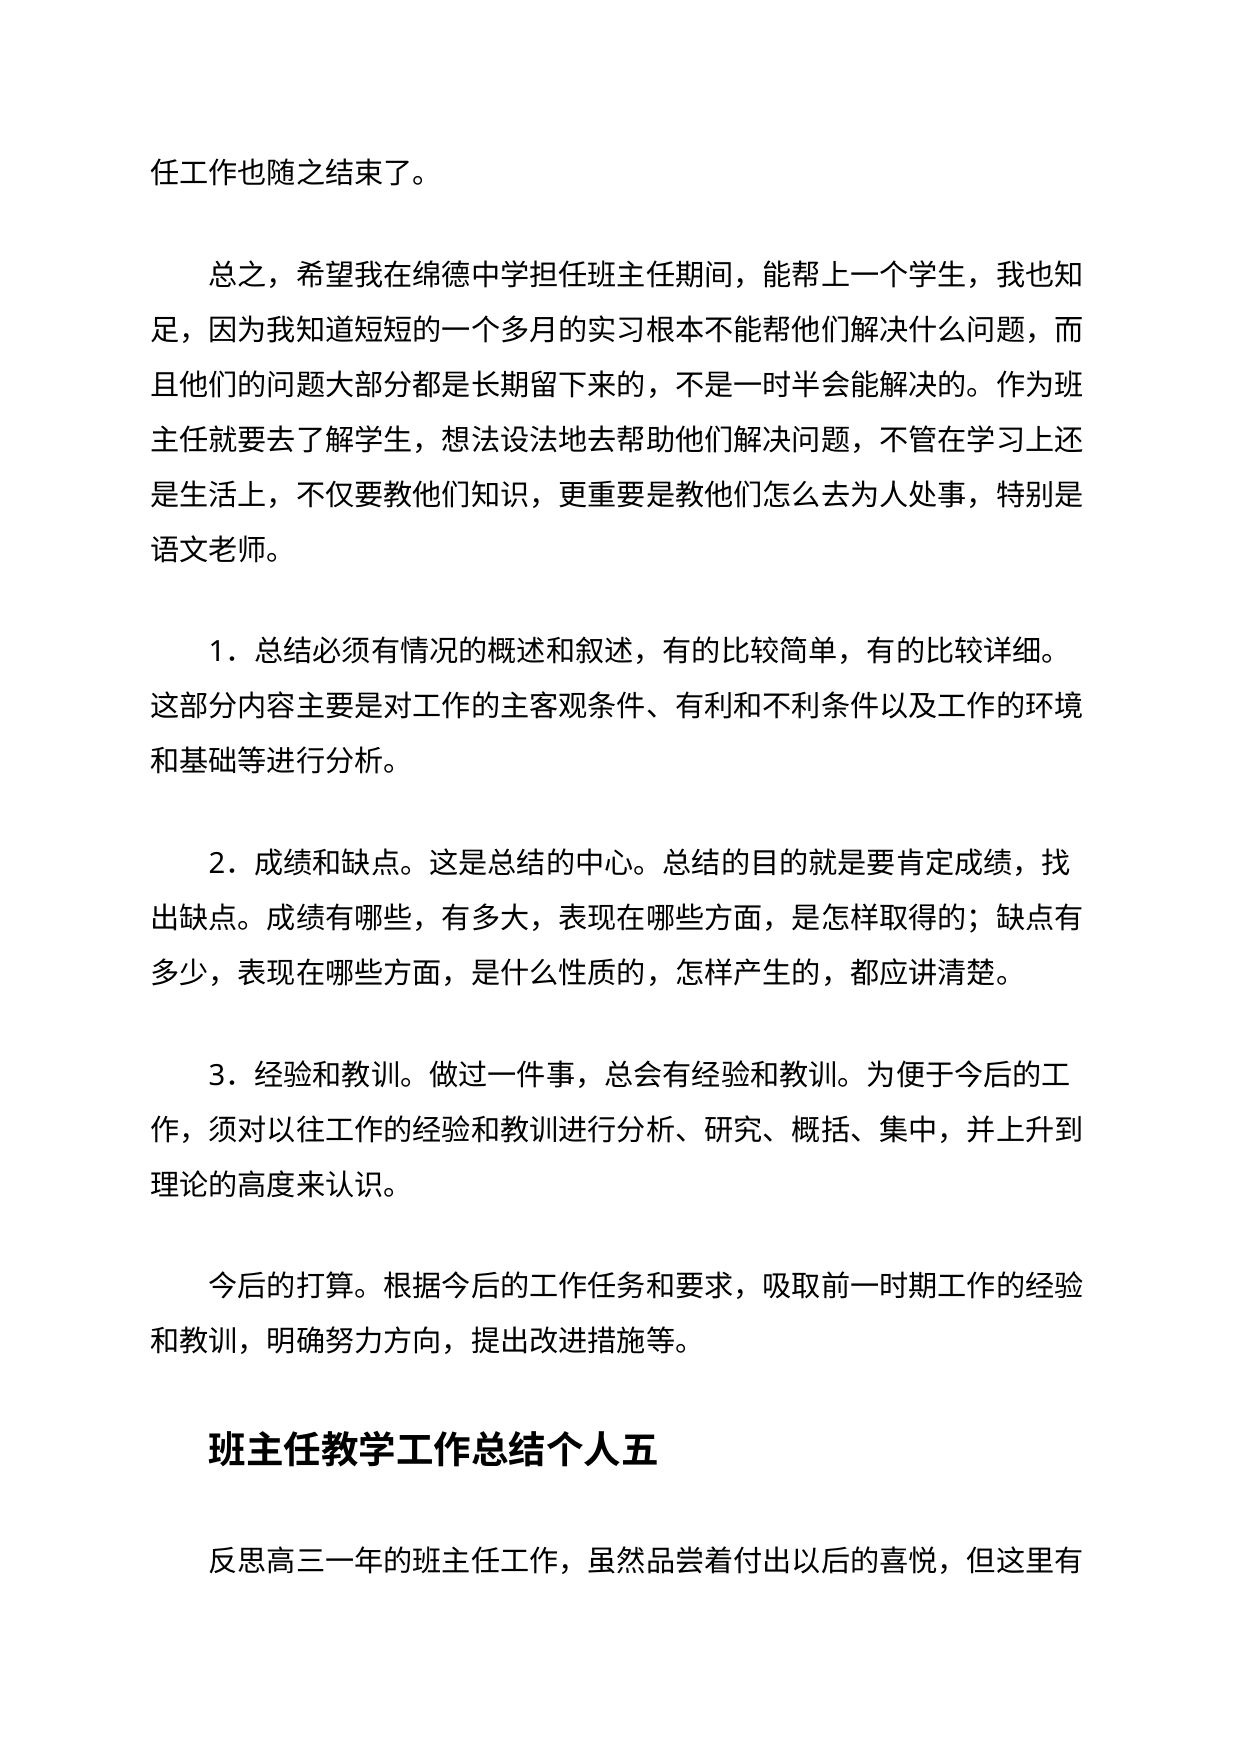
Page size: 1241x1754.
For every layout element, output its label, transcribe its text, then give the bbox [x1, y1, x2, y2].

text 今后的打算。根据今后的工作任务和要求，吸取前一时期工作的经验和教训，明确努力方向，提出改进措施等。 [150, 1263, 1090, 1360]
text 班主任教学工作总结个人五 [150, 1420, 1090, 1474]
text 1．总结必须有情况的概述和叙述，有的比较简单，有的比较详细。这部分内容主要是对工作的主客观条件、有利和不利条件以及工作的环境和基础等进行分析。 [150, 628, 1090, 780]
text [150, 1537, 1090, 1579]
text 3．经验和教训。做过一件事，总会有经验和教训。为便于今后的工作，须对以往工作的经验和教训进行分析、研究、概括、集中，并上升到理论的高度来认识。 [150, 1051, 1090, 1203]
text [150, 150, 1090, 192]
text 总之，希望我在绵德中学担任班主任期间，能帮上一个学生，我也知足，因为我知道短短的一个多月的实习根本不能帮他们解决什么问题，而且他们的问题大部分都是长期留下来的，不是一时半会能解决的。作为班主任就要去了解学生，想法设法地去帮助他们解决问题，不管在学习上还是生活上，不仅要教他们知识，更重要是教他们怎么去为人处事，特别是语文老师。 [150, 252, 1090, 568]
text 2．成绩和缺点。这是总结的中心。总结的目的就是要肯定成绩，找出缺点。成绩有哪些，有多大，表现在哪些方面，是怎样取得的；缺点有多少，表现在哪些方面，是什么性质的，怎样产生的，都应讲清楚。 [150, 840, 1090, 992]
